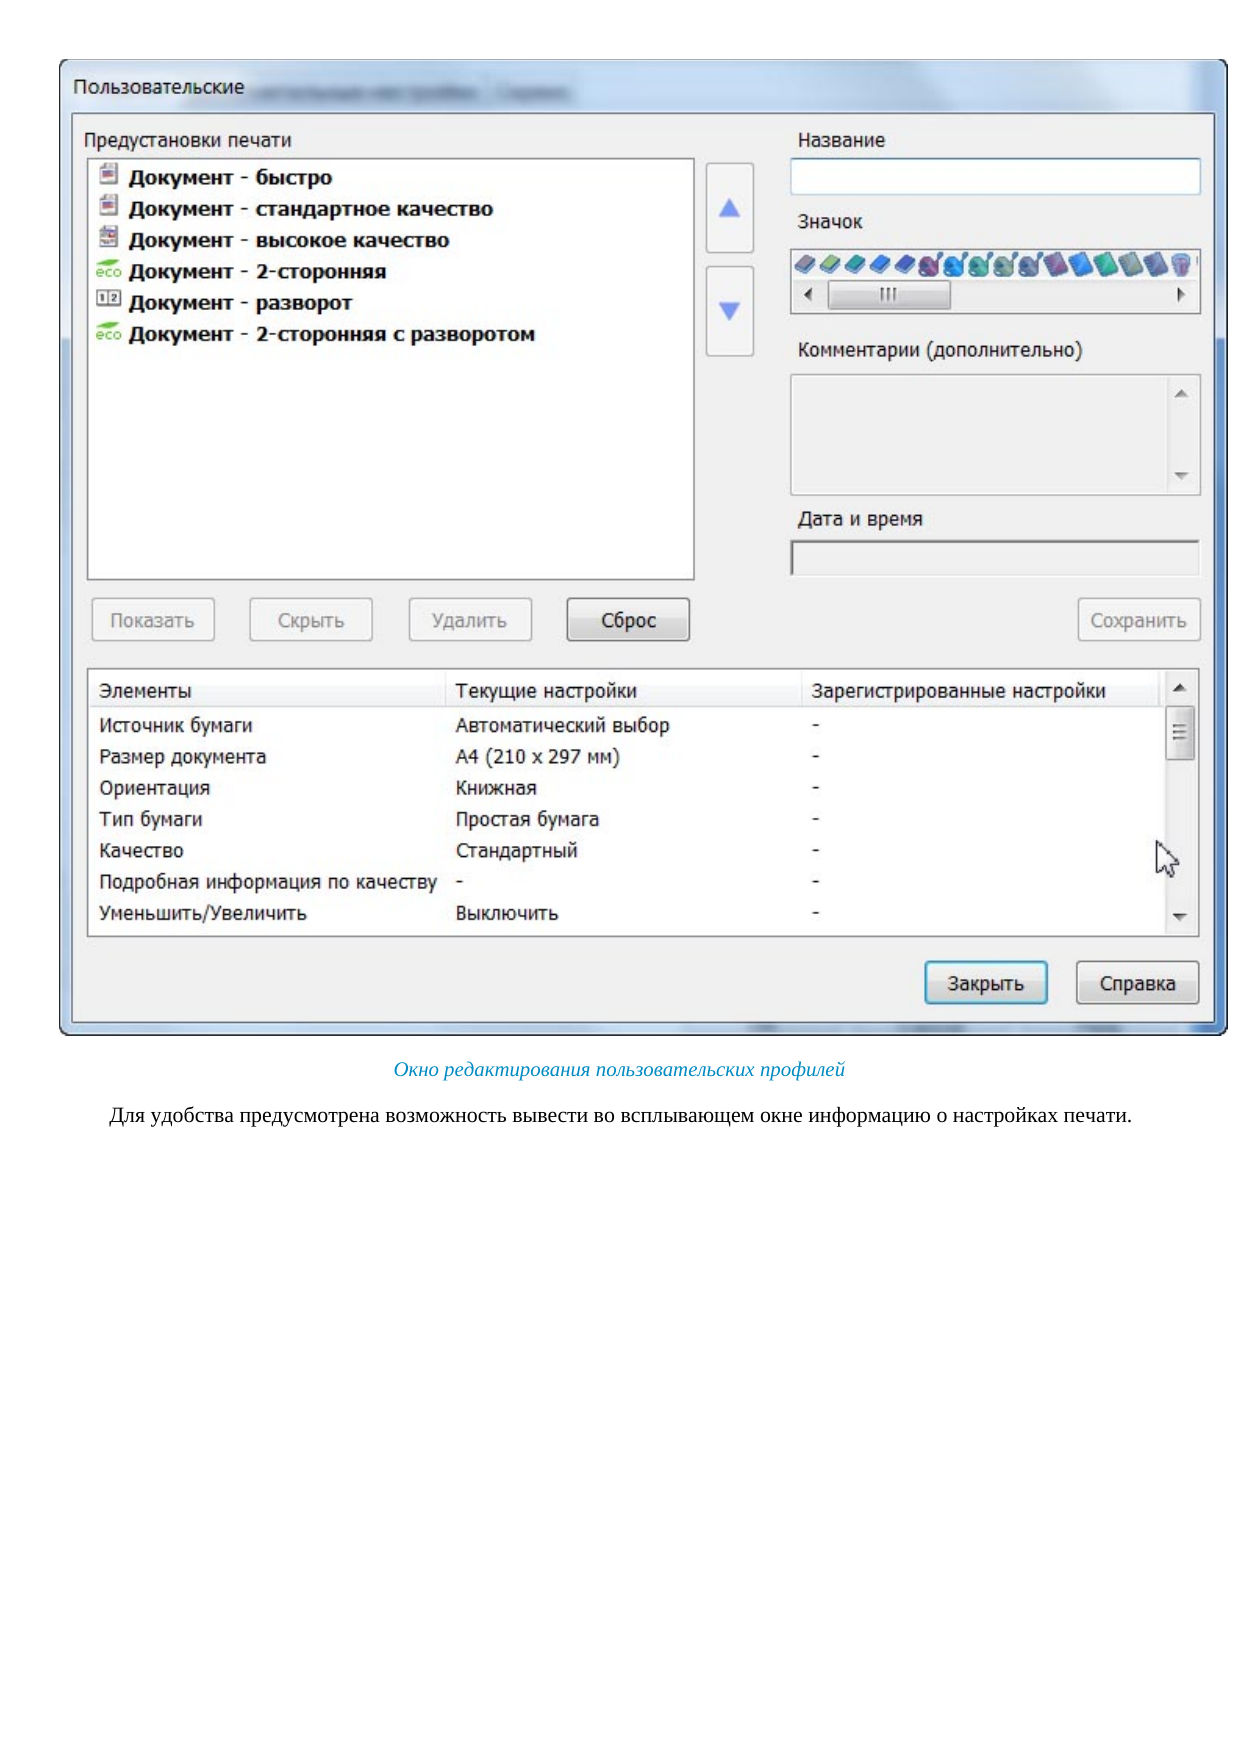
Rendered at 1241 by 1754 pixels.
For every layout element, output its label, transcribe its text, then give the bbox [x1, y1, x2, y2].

text Для удобства предусмотрена возможность вывести во всплывающем окне информацию о настройках печати. [59, 1102, 1181, 1127]
picture [617, 1066, 624, 1074]
picture [698, 1066, 703, 1074]
picture [817, 1066, 822, 1074]
text Окно редактирования пользовательских профилей [59, 1057, 1181, 1081]
picture [59, 59, 1228, 1036]
